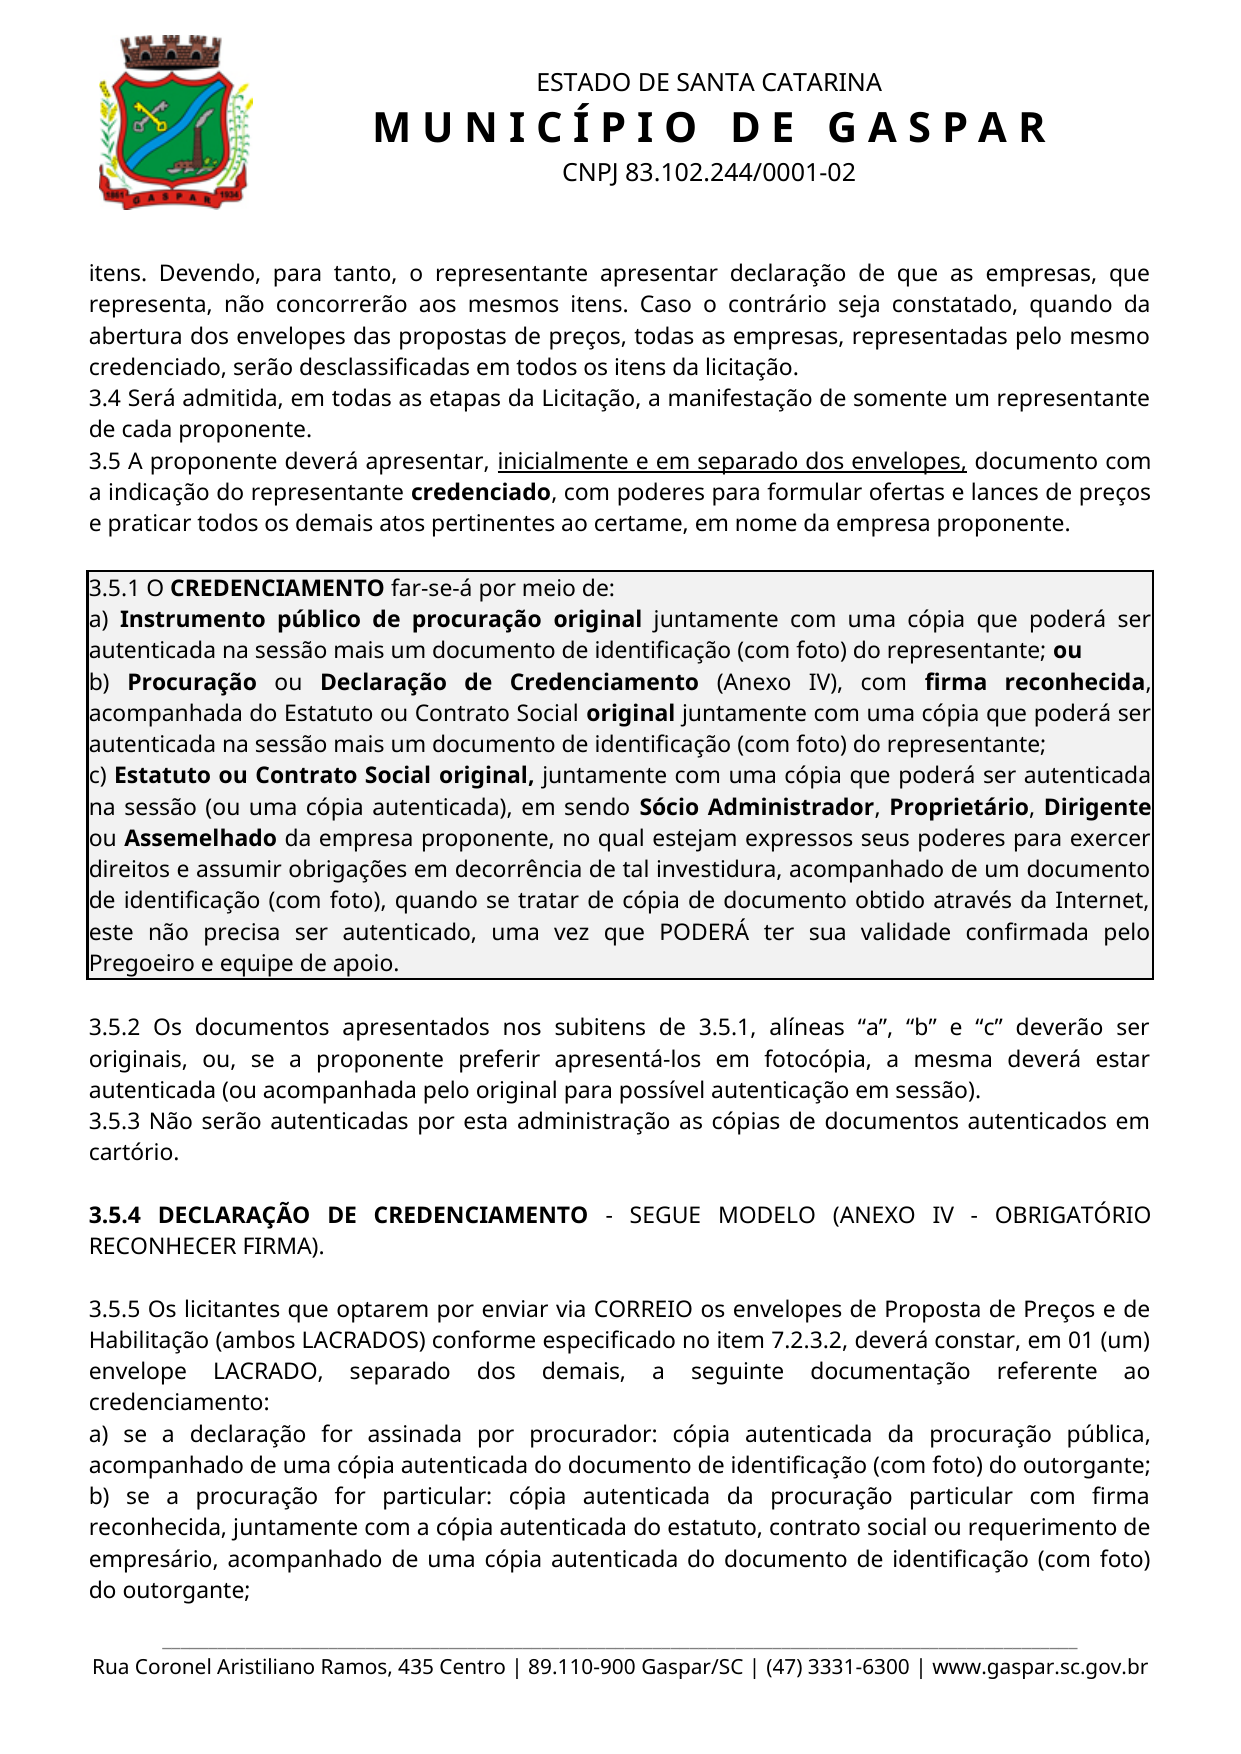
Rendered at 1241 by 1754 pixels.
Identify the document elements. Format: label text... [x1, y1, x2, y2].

text 3.4 Será admitida, em todas as etapas da Licitação, a manifestação de somente um representante de cada proponente. [88, 382, 1152, 445]
text b) se a procuração for particular: cópia autenticada da procuração particular com firma reconhecida, juntamente com a cópia autenticada do estatuto, contrato social ou requerimento de empresário, acompanhado de uma cópia autenticada do documento de identificação (com foto) do outorgante; [88, 1480, 1152, 1605]
text 3.5.5 Os licitantes que optarem por enviar via CORREIO os envelopes de Proposta de Preços e de Habilitação (ambos LACRADOS) conforme especificado no item 7.2.3.2, deverá constar, em 01 (um) envelope LACRADO, separado dos demais, a seguinte documentação referente ao credenciamento: [88, 1293, 1152, 1418]
text 3.5 A proponente deverá apresentar, inicialmente e em separado dos envelopes, documento com a indicação do representante credenciado, com poderes para formular ofertas e lances de preços e praticar todos os demais atos pertinentes ao certame, em nome da empresa proponente. [88, 445, 1152, 538]
picture [99, 35, 253, 210]
text 3.5.1 O CREDENCIAMENTO far-se-á por meio de: [89, 572, 1152, 603]
text 3.5.4 DECLARAÇÃO DE CREDENCIAMENTO - SEGUE MODELO (ANEXO IV - OBRIGATÓRIO RECONHECER FIRMA). [88, 1199, 1152, 1261]
text a) Instrumento público de procuração original juntamente com uma cópia que poderá ser autenticada na sessão mais um documento de identificação (com foto) do representante; ou [89, 603, 1152, 666]
text b) Procuração ou Declaração de Credenciamento (Anexo IV), com firma reconhecida, acompanhada do Estatuto ou Contrato Social original juntamente com uma cópia que poderá ser autenticada na sessão mais um documento de identificação (com foto) do representante; [89, 666, 1152, 757]
text 3.5.3 Não serão autenticadas por esta administração as cópias de documentos autenticados em cartório. [88, 1105, 1152, 1168]
text c) Estatuto ou Contrato Social original, juntamente com uma cópia que poderá ser autenticada na sessão (ou uma cópia autenticada), em sendo Sócio Administrador, Proprietário, Dirigente ou Assemelhado da empresa proponente, no qual estejam expressos seus poderes para exercer direitos e assumir obrigações em decorrência de tal investidura, acompanhado de um documento de identificação (com foto), quando se tratar de cópia de documento obtido através da Internet, este não precisa ser autenticado, uma vez que PODERÁ ter sua validade confirmada pelo Pregoeiro e equipe de apoio. [89, 757, 1152, 978]
text a) se a declaração for assinada por procurador: cópia autenticada da procuração pública, acompanhado de uma cópia autenticada do documento de identificação (com foto) do outorgante; [88, 1418, 1152, 1480]
text 3.5.2 Os documentos apresentados nos subitens de 3.5.1, alíneas “a”, “b” e “c” deverão ser originais, ou, se a proponente preferir apresentá-los em fotocópia, a mesma deverá estar autenticada (ou acompanhada pelo original para possível autenticação em sessão). [88, 1011, 1152, 1105]
